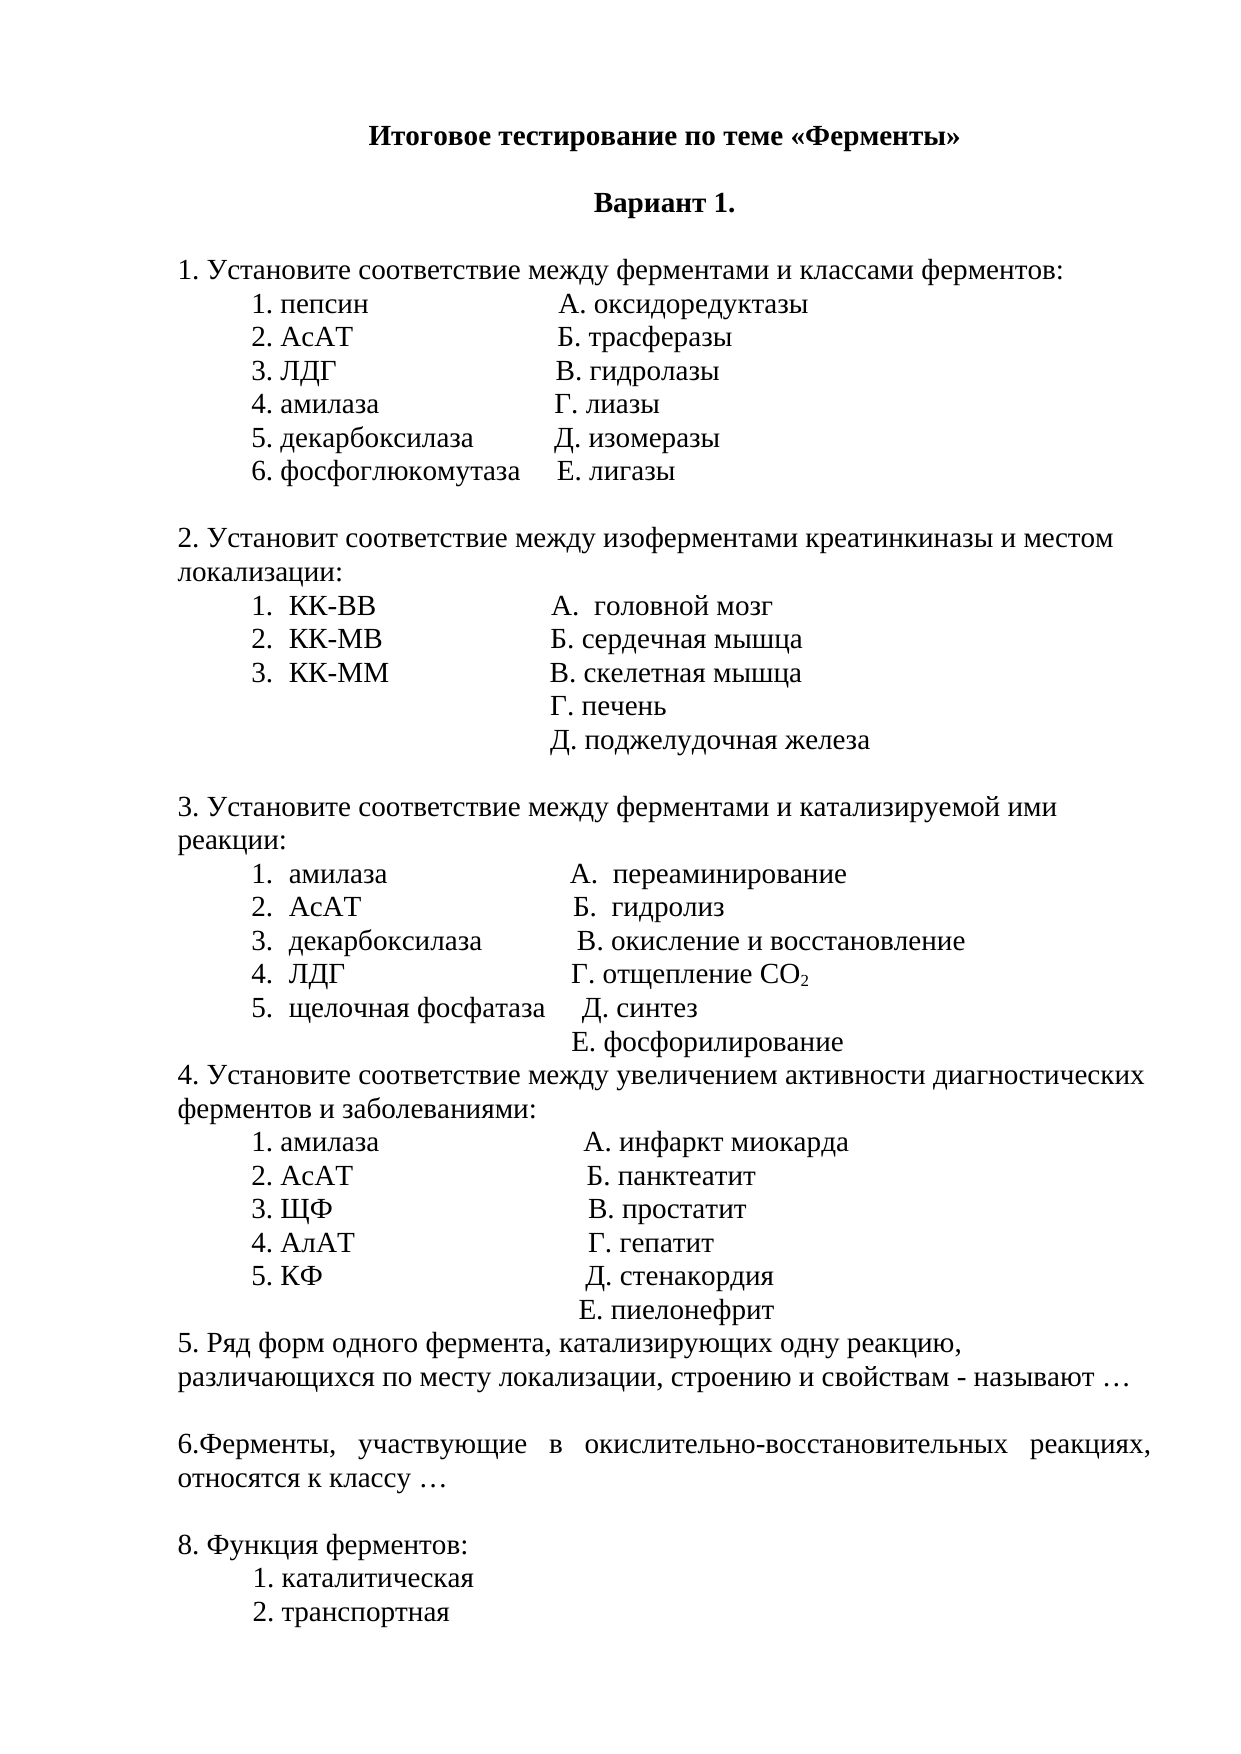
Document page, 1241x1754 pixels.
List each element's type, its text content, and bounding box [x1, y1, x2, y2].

text 2. Установит соответствие между изоферментами креатинкиназы и местом локализации: [177, 521, 1152, 588]
text 5. КФ Д. стенакордия [251, 1258, 1152, 1292]
text Г. печень [251, 688, 1152, 722]
text Вариант 1. [177, 185, 1152, 219]
text 4. АлАТ Г. гепатит [251, 1225, 1152, 1258]
list АсАТ Б. гидролиз [251, 889, 1152, 923]
text 6. фосфоглюкомутаза Е. лигазы [251, 453, 1152, 487]
list амилаза А. переаминирование [251, 856, 1152, 889]
list КК-ММ В. скелетная мышца [251, 655, 1152, 688]
text 1. амилаза А. инфаркт миокарда [251, 1124, 1152, 1158]
text 2. АсАТ Б. панктеатит [251, 1158, 1152, 1191]
text 4. Установите соответствие между увеличением активности диагностических ферментов и заболеваниями: [177, 1057, 1152, 1124]
list КК-МВ Б. сердечная мышца [251, 621, 1152, 655]
text 2. АсАТ Б. трасферазы [251, 319, 1152, 353]
text 3. Установите соответствие между ферментами и катализируемой ими реакции: [177, 789, 1152, 856]
list ЛДГ Г. отщепление СО2 [251, 957, 1152, 990]
list декарбоксилаза В. окисление и восстановление [251, 923, 1152, 957]
text 2. транспортная [177, 1594, 1152, 1627]
text 4. амилаза Г. лиазы [251, 386, 1152, 420]
text 6.Ферменты, участвующие в окислительно-восстановительных реакциях, относятся к классу … [177, 1426, 1152, 1493]
text 1. Установите соответствие между ферментами и классами ферментов: [177, 252, 1152, 286]
list КК-ВВ А. головной мозг [251, 588, 1152, 621]
list щелочная фосфатаза Д. синтез [251, 990, 1152, 1024]
text 1. каталитическая [177, 1560, 1152, 1594]
text 3. ЛДГ В. гидролазы [251, 353, 1152, 386]
text Е. фосфорилирование [177, 1024, 1152, 1057]
text 1. пепсин А. оксидоредуктазы [251, 286, 1152, 319]
text 8. Функция ферментов: [177, 1527, 1152, 1560]
text 5. декарбоксилаза Д. изомеразы [251, 420, 1152, 453]
text Е. пиелонефрит [177, 1292, 1152, 1326]
text 5. Ряд форм одного фермента, катализирующих одну реакцию, различающихся по месту локализации, строению и свойствам - называют … [177, 1326, 1152, 1393]
text Д. поджелудочная железа [251, 722, 1152, 755]
text 3. ЩФ В. простатит [251, 1191, 1152, 1225]
text Итоговое тестирование по теме «Ферменты» [177, 118, 1152, 152]
